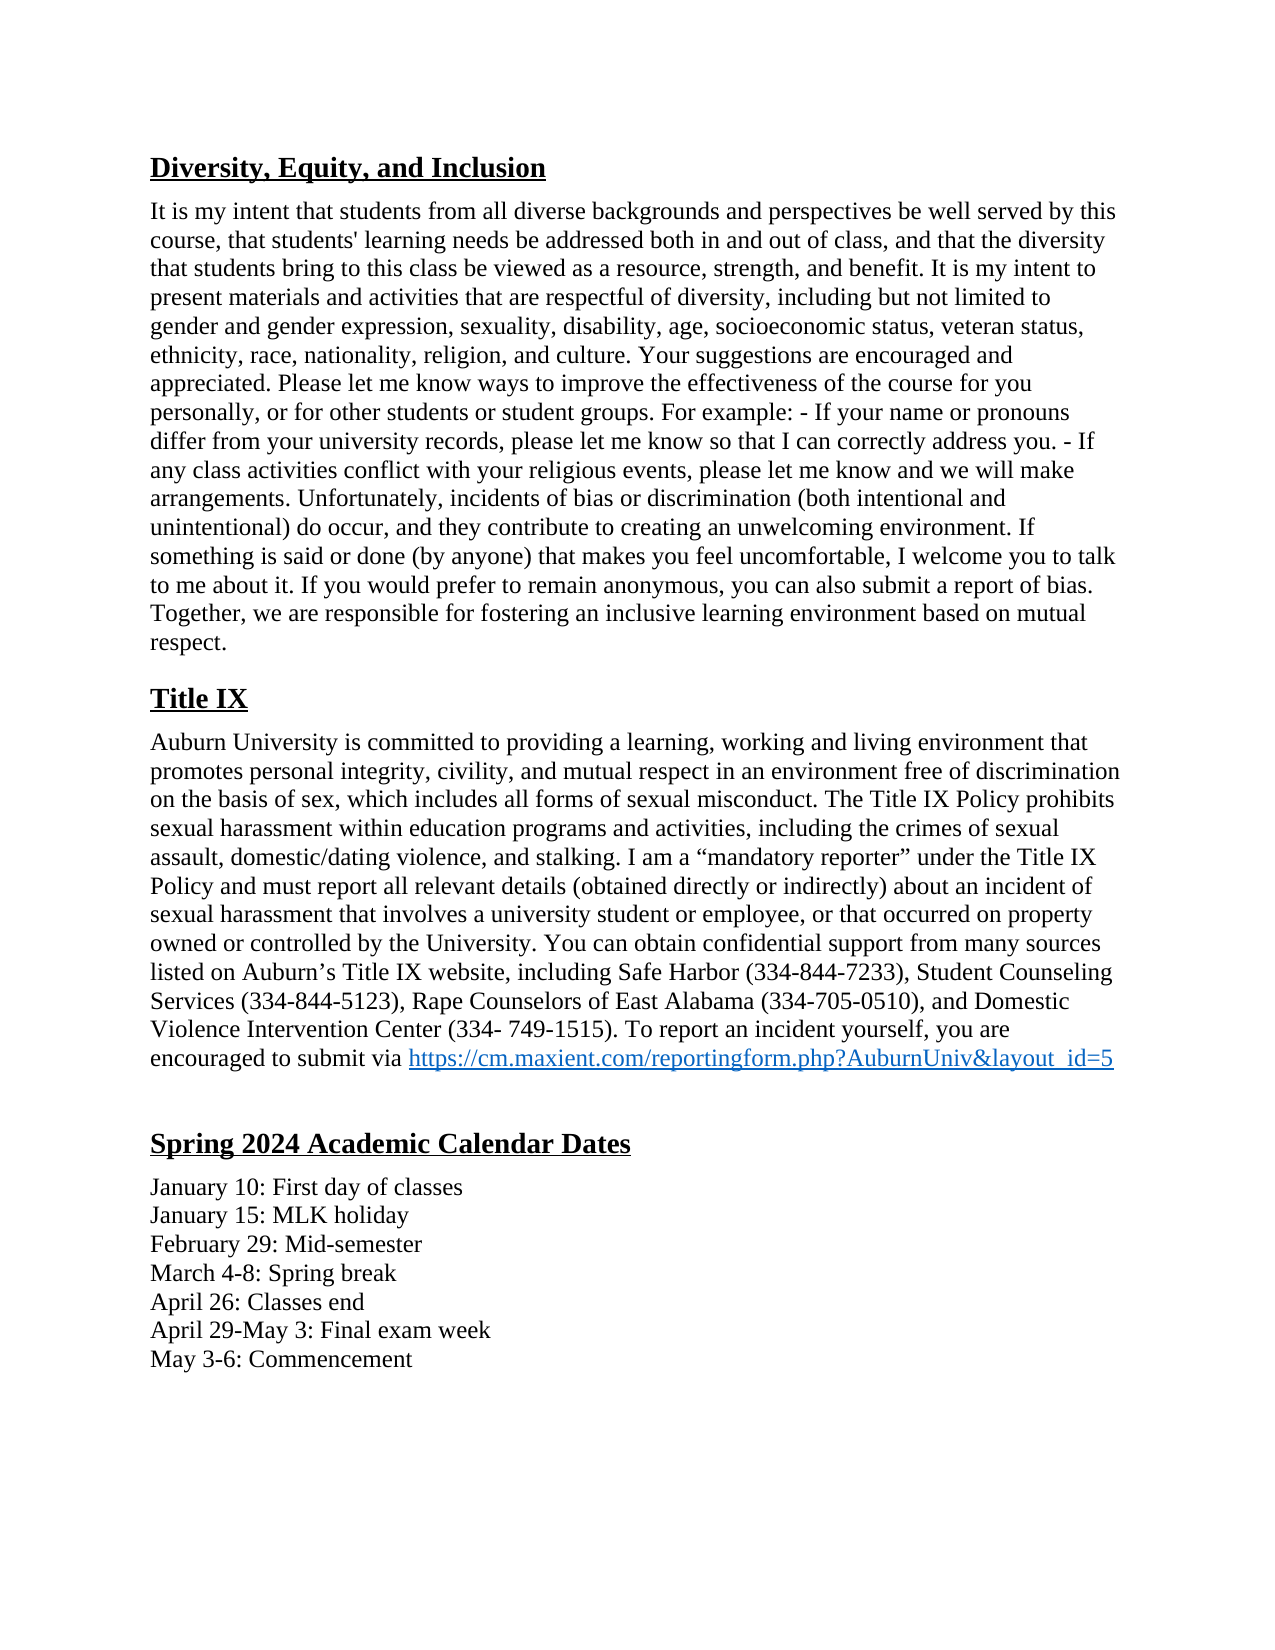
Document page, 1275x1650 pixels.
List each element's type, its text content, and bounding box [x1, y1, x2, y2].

text January 15: MLK holiday [150, 1201, 1125, 1229]
text May 3-6: Commencement [150, 1344, 1125, 1373]
text March 4-8: Spring break [150, 1258, 1125, 1287]
text April 29-May 3: Final exam week [150, 1316, 1125, 1344]
subtitle Spring 2024 Academic Calendar Dates [150, 1126, 1125, 1159]
text January 10: First day of classes [150, 1172, 1125, 1201]
text April 26: Classes end [150, 1287, 1125, 1316]
text Auburn University is committed to providing a learning, working and living environment that promotes personal integrity, civility, and mutual respect in an environment free of discrimination on the basis of sex, which includes all forms of sexual misconduct. The Title IX Policy prohibits sexual harassment within education programs and activities, including the crimes of sexual assault, domestic/dating violence, and stalking. I am a “mandatory reporter” under the Title IX Policy and must report all relevant details (obtained directly or indirectly) about an incident of sexual harassment that involves a university student or employee, or that occurred on property owned or controlled by the University. You can obtain confidential support from many sources listed on Auburn’s Title IX website, including Safe Harbor (334-844-7233), Student Counseling Services (334-844-5123), Rape Counselors of East Alabama (334-705-0510), and Domestic Violence Intervention Center (334- 749-1515). To report an incident yourself, you are encouraged to submit via https://cm.maxient.com/reportingform.php?AuburnUniv&layout_id=5 [150, 727, 1125, 1072]
text Diversity, Equity, and Inclusion [150, 150, 1125, 183]
text Title IX [150, 681, 1125, 714]
text February 29: Mid-semester [150, 1229, 1125, 1258]
text It is my intent that students from all diverse backgrounds and perspectives be well served by this course, that students' learning needs be addressed both in and out of class, and that the diversity that students bring to this class be viewed as a resource, strength, and benefit. It is my intent to present materials and activities that are respectful of diversity, including but not limited to gender and gender expression, sexuality, disability, age, socioeconomic status, veteran status, ethnicity, race, nationality, religion, and culture. Your suggestions are encouraged and appreciated. Please let me know ways to improve the effectiveness of the course for you personally, or for other students or student groups. For example: - If your name or pronouns differ from your university records, please let me know so that I can correctly address you. - If any class activities conflict with your religious events, please let me know and we will make arrangements. Unfortunately, incidents of bias or discrimination (both intentional and unintentional) do occur, and they contribute to creating an unwelcoming environment. If something is said or done (by anyone) that makes you feel uncomfortable, I welcome you to talk to me about it. If you would prefer to remain anonymous, you can also submit a report of bias. Together, we are responsible for fostering an inclusive learning environment based on mutual respect. [150, 196, 1125, 656]
